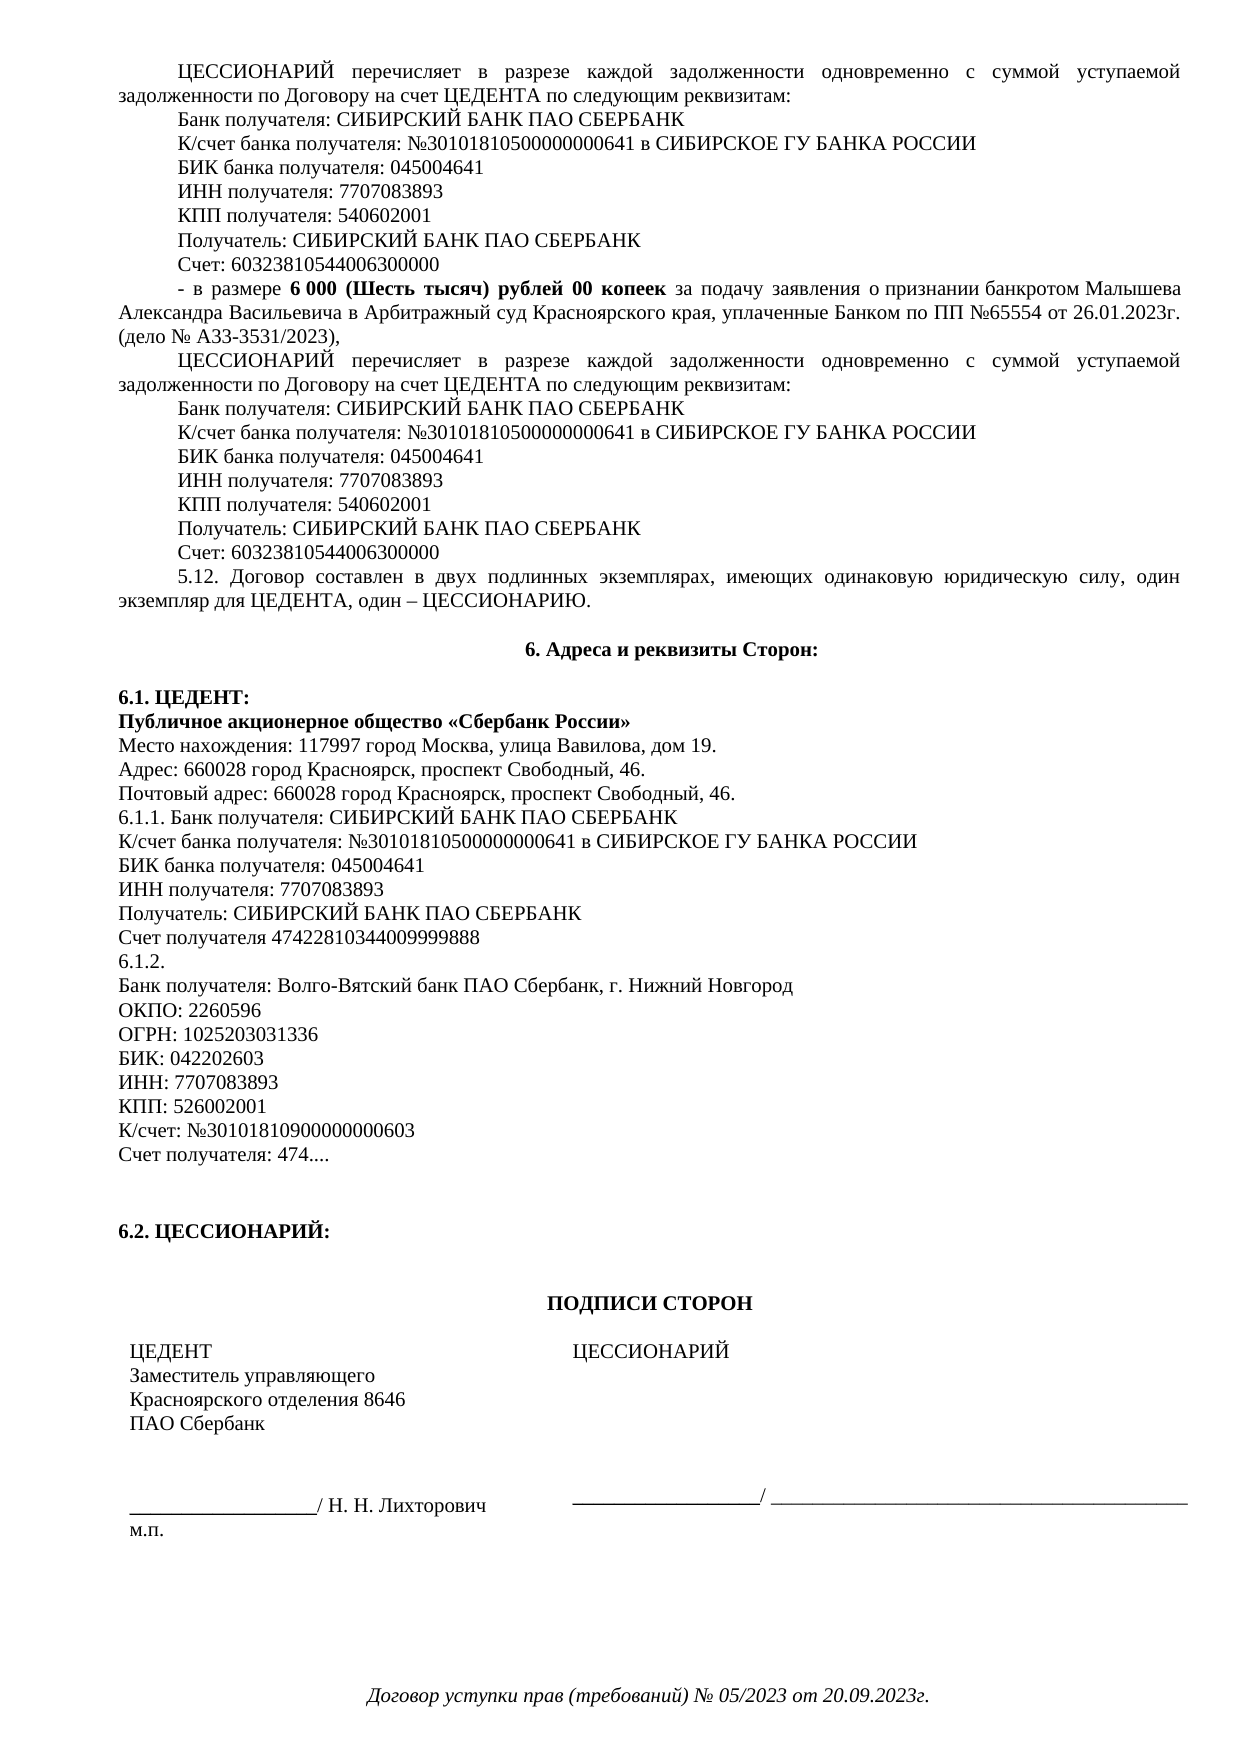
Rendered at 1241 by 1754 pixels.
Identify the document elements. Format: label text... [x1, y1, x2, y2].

text Почтовый адрес: 660028 город Красноярск, проспект Свободный, 46. [118, 781, 1181, 805]
text БИК банка получателя: 045004641 [118, 853, 1181, 877]
text БИК банка получателя: 045004641 [118, 155, 1181, 179]
text Счет: 60323810544006300000 [118, 540, 1181, 564]
text К/счет банка получателя: №30101810500000000641 в СИБИРСКОЕ ГУ БАНКА РОССИИ [118, 420, 1181, 444]
text БИК: 042202603 [118, 1046, 1181, 1070]
text ЦЕССИОНАРИЙ перечисляет в разрезе каждой задолженности одновременно с суммой уступаемой задолженности по Договору на счет ЦЕДЕНТА по следующим реквизитам: [118, 348, 1181, 396]
text Получатель: СИБИРСКИЙ БАНК ПАО СБЕРБАНК [118, 901, 1181, 925]
text ИНН: 7707083893 [118, 1070, 1181, 1094]
text 6. Адреса и реквизиты Сторон: [162, 637, 1181, 661]
text ИНН получателя: 7707083893 [118, 468, 1181, 492]
text БИК банка получателя: 045004641 [118, 444, 1181, 468]
text Банк получателя: Волго-Вятский банк ПАО Сбербанк, г. Нижний Новгород [118, 973, 1181, 997]
text 5.12. Договор составлен в двух подлинных экземплярах, имеющих одинаковую юридическую силу, один экземпляр для ЦЕДЕНТА, один – ЦЕССИОНАРИЮ. [118, 564, 1181, 612]
text Счет получателя: 474.... [118, 1142, 1181, 1166]
text ИНН получателя: 7707083893 [118, 179, 1181, 203]
text Банк получателя: СИБИРСКИЙ БАНК ПАО СБЕРБАНК [118, 396, 1181, 420]
text КПП получателя: 540602001 [118, 492, 1181, 516]
text ПОДПИСИ СТОРОН [118, 1291, 1181, 1315]
text Получатель: СИБИРСКИЙ БАНК ПАО СБЕРБАНК [118, 227, 1181, 252]
text Получатель: СИБИРСКИЙ БАНК ПАО СБЕРБАНК [118, 516, 1181, 540]
text Счет: 60323810544006300000 [118, 252, 1181, 276]
table_cell Красноярского отделения 8646 ПАО Сбербанк __________________/ Н. Н. Лихторович м.п. [118, 1387, 561, 1541]
text К/счет банка получателя: №30101810500000000641 в СИБИРСКОЕ ГУ БАНКА РОССИИ [118, 829, 1181, 853]
text ИНН получателя: 7707083893 [118, 877, 1181, 901]
table_cell __________________/ ________________________________________ [561, 1387, 1211, 1541]
table_header ЦЕДЕНТ Заместитель управляющего [118, 1315, 561, 1387]
text Банк получателя: СИБИРСКИЙ БАНК ПАО СБЕРБАНК [118, 107, 1181, 131]
text 6.1.1. Банк получателя: СИБИРСКИЙ БАНК ПАО СБЕРБАНК [118, 805, 1181, 829]
text ОГРН: 1025203031336 [118, 1022, 1181, 1046]
text Публичное акционерное общество «Сбербанк России» [118, 709, 1181, 733]
text - в размере 6 000 (Шесть тысяч) рублей 00 копеек за подачу заявления о признании банкротом Малышева Александра Васильевича в Арбитражный суд Красноярского края, уплаченные Банком по ПП №65554 от 26.01.2023г. (дело № А33-3531/2023), [118, 276, 1181, 348]
text ЦЕССИОНАРИЙ перечисляет в разрезе каждой задолженности одновременно с суммой уступаемой задолженности по Договору на счет ЦЕДЕНТА по следующим реквизитам: [118, 59, 1181, 107]
text Адрес: 660028 город Красноярск, проспект Свободный, 46. [118, 757, 1181, 781]
text 6.2. ЦЕССИОНАРИЙ: [118, 1219, 1181, 1243]
text Счет получателя 47422810344009999888 [118, 925, 1181, 949]
text К/счет: №30101810900000000603 [118, 1118, 1181, 1142]
text 6.1. ЦЕДЕНТ: [118, 685, 1181, 709]
text 6.1.2. [118, 949, 1181, 973]
text Место нахождения: 117997 город Москва, улица Вавилова, дом 19. [118, 733, 1181, 757]
text КПП: 526002001 [118, 1094, 1181, 1118]
text КПП получателя: 540602001 [118, 203, 1181, 227]
text ОКПО: 2260596 [118, 997, 1181, 1022]
text К/счет банка получателя: №30101810500000000641 в СИБИРСКОЕ ГУ БАНКА РОССИИ [118, 131, 1181, 155]
table_header ЦЕССИОНАРИЙ [561, 1315, 1211, 1387]
